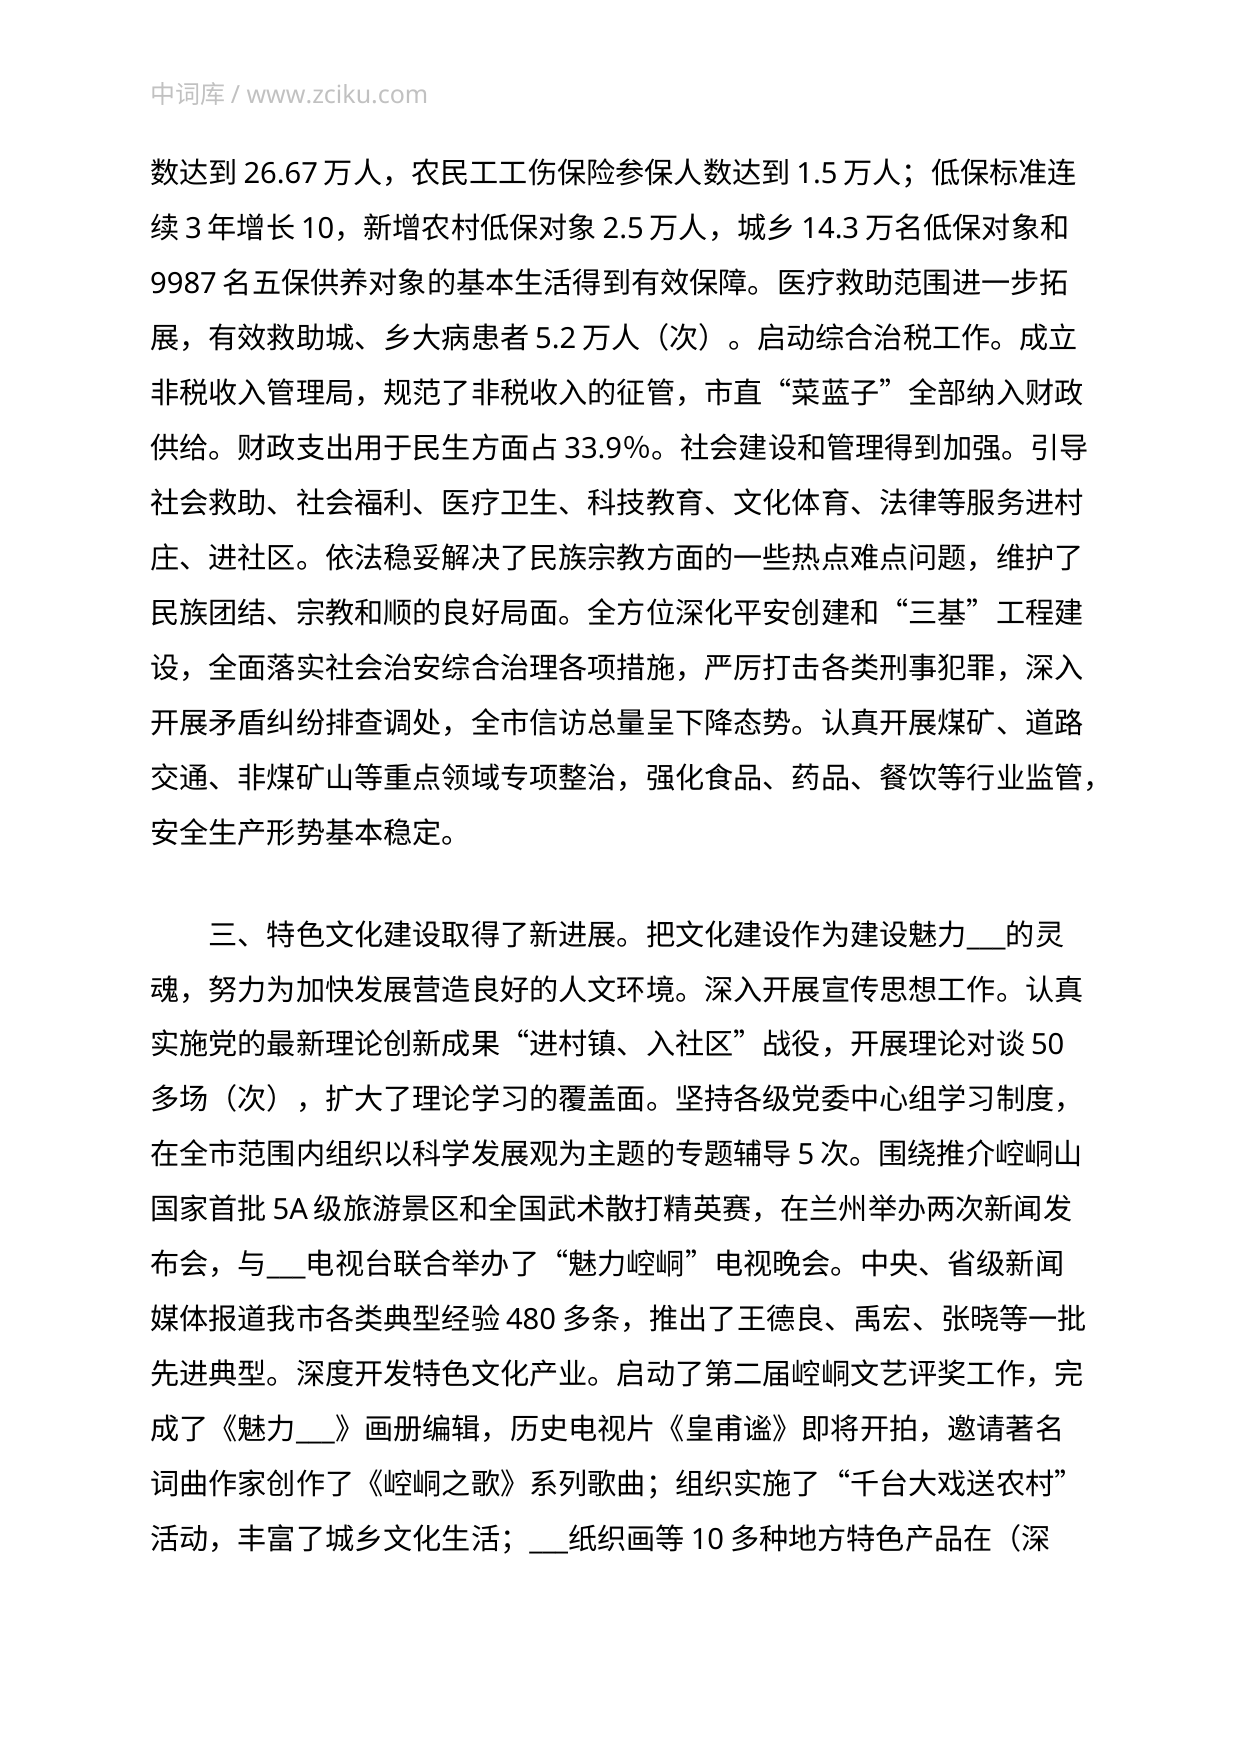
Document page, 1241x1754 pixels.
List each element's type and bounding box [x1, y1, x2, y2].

text [150, 911, 1090, 1558]
text [150, 150, 1090, 852]
